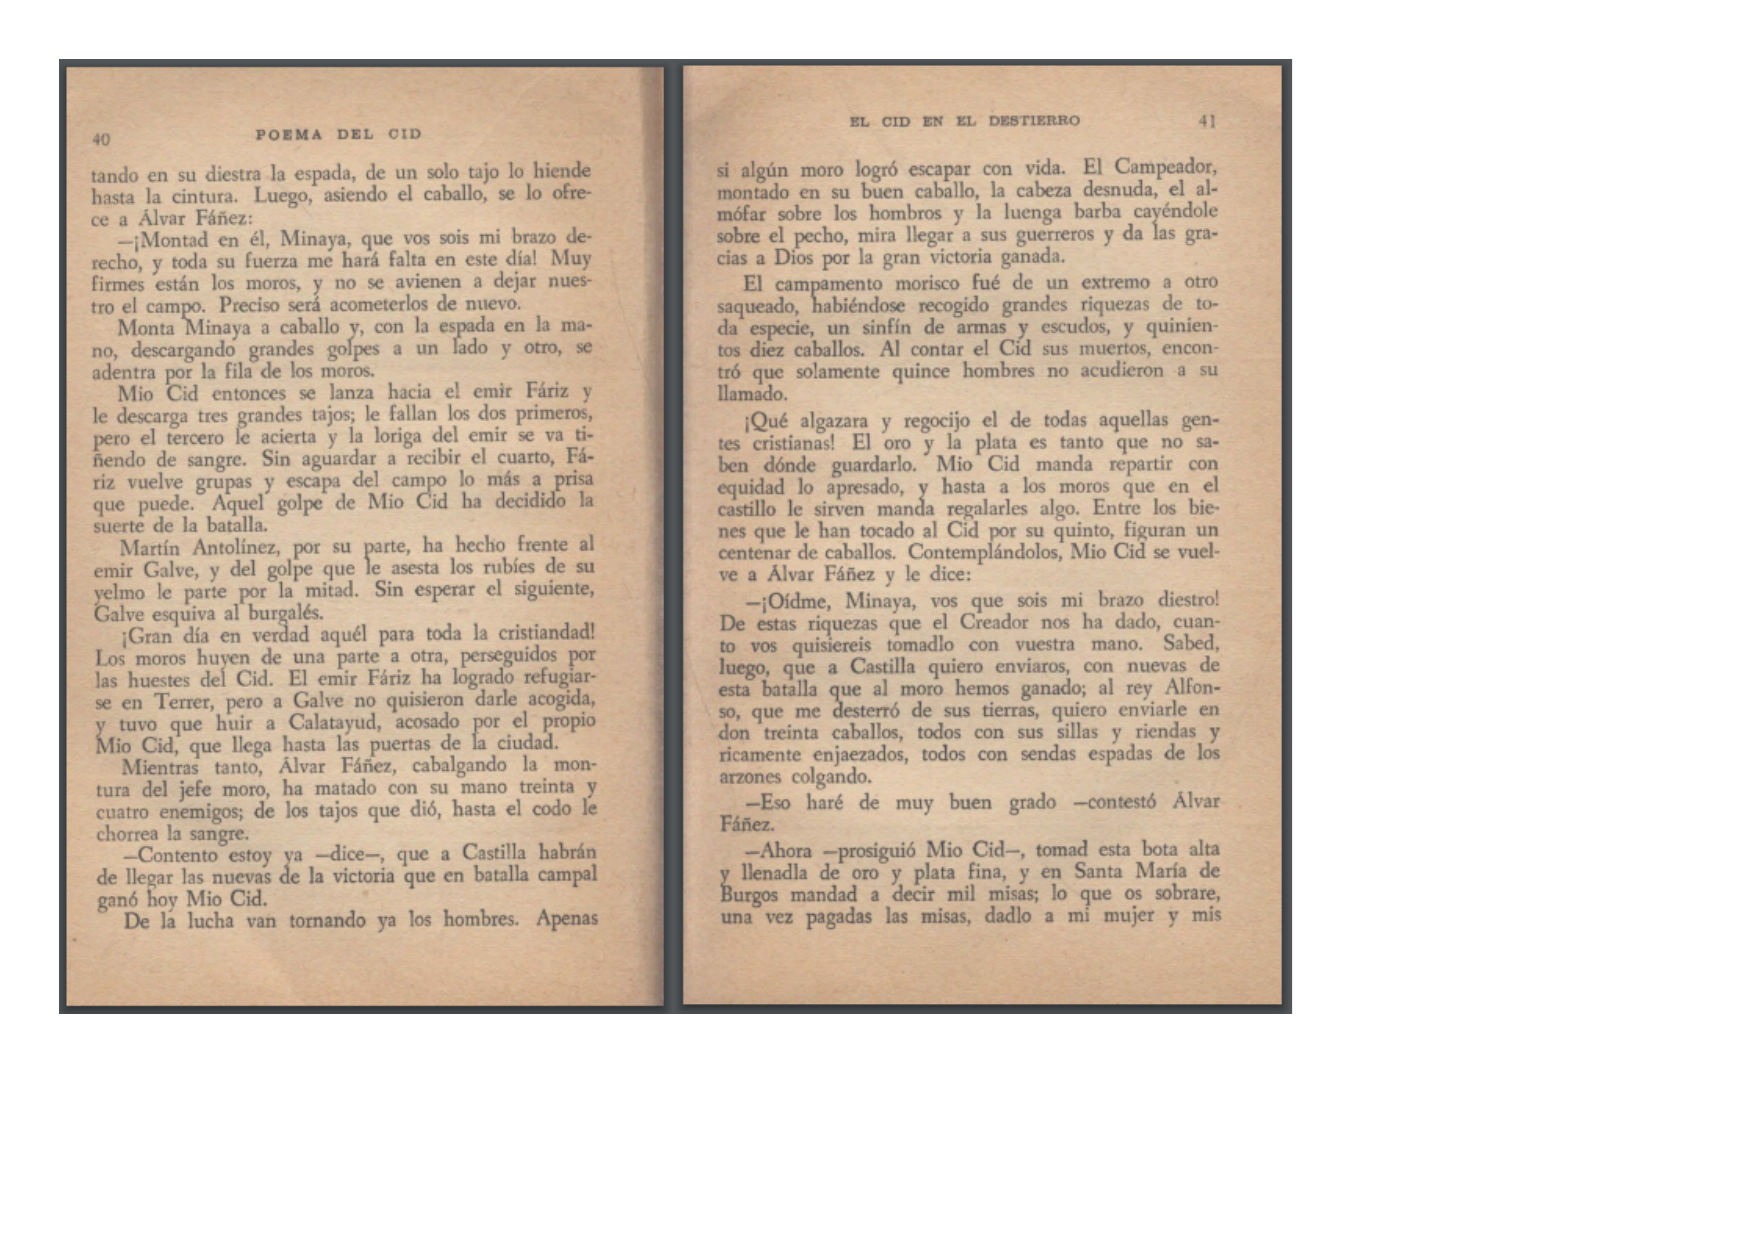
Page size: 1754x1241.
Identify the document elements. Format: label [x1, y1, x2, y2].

picture [59, 59, 1293, 1014]
